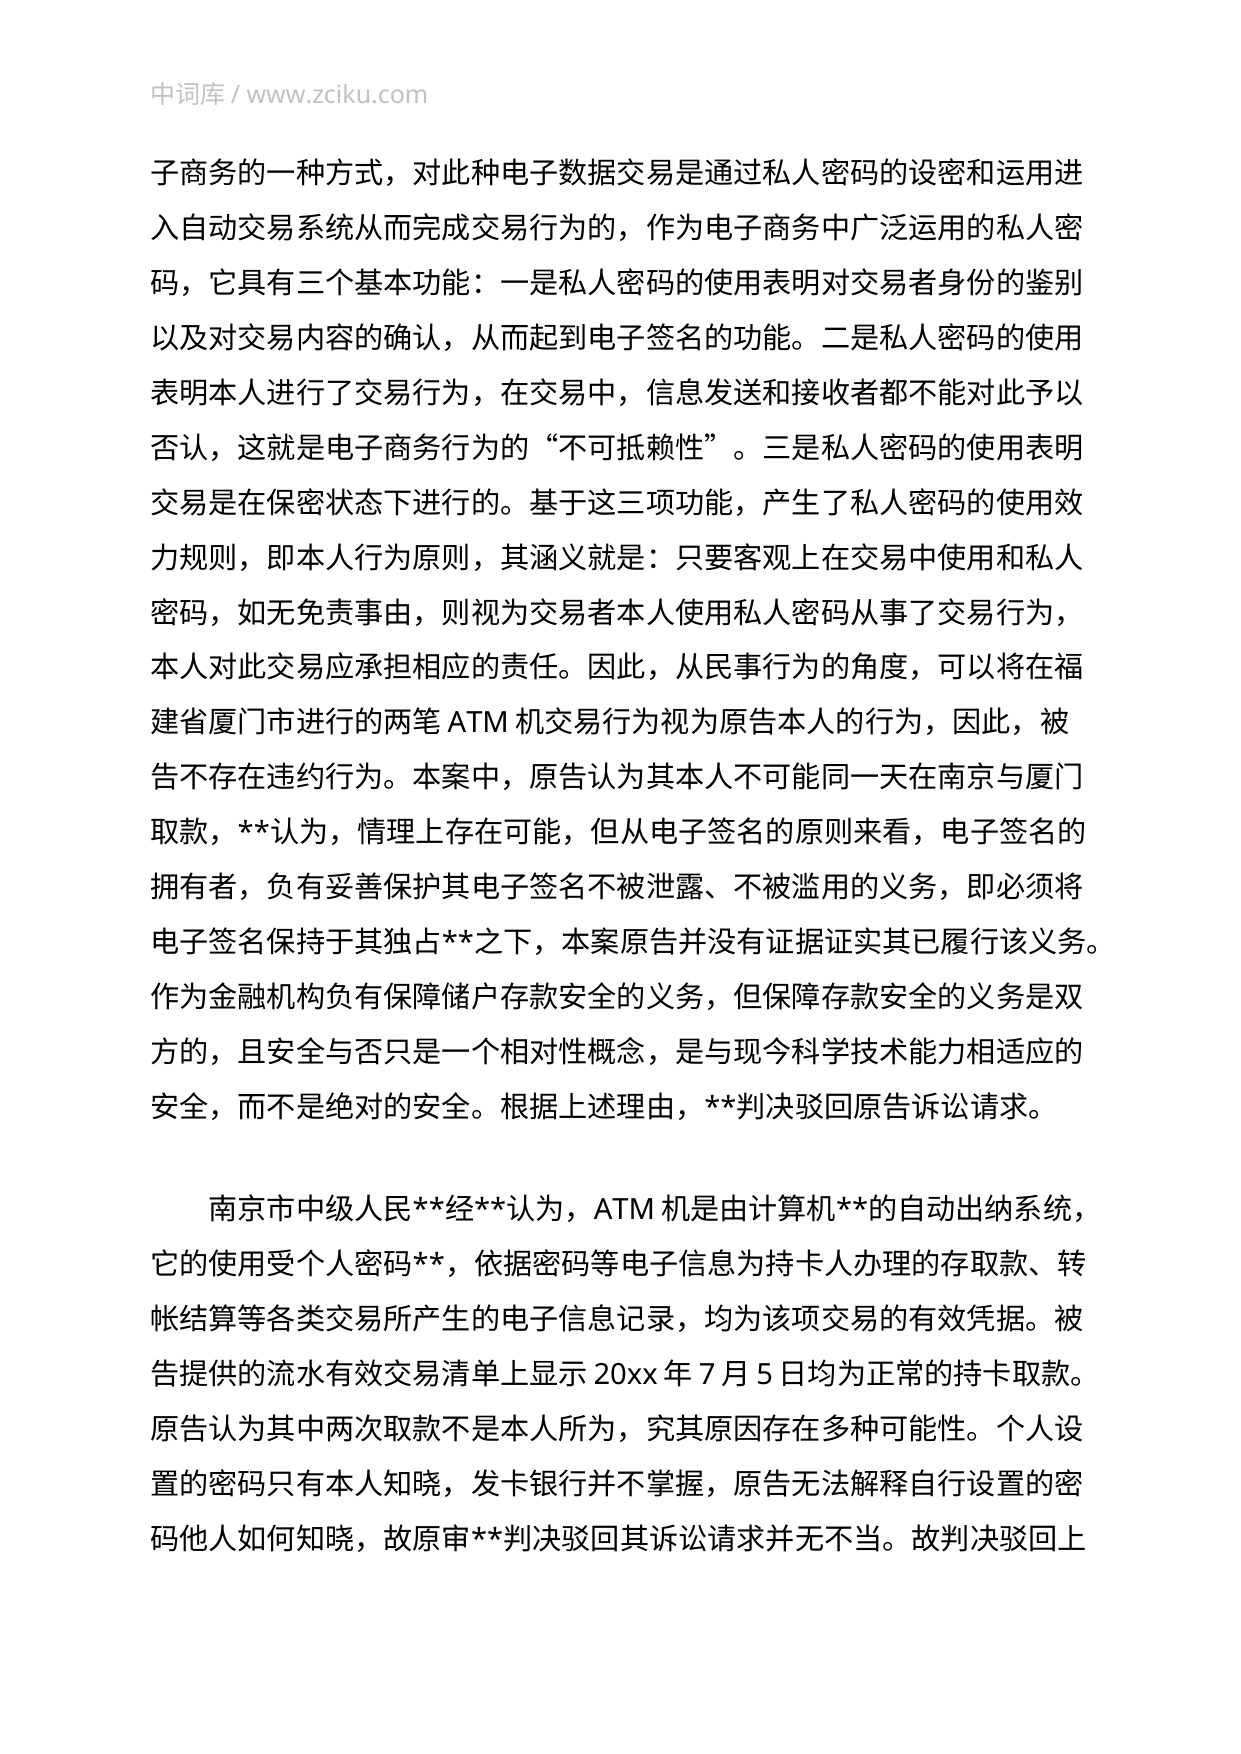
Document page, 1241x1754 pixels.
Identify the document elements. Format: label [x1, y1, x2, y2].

text [150, 1186, 1090, 1558]
text [150, 150, 1090, 1126]
